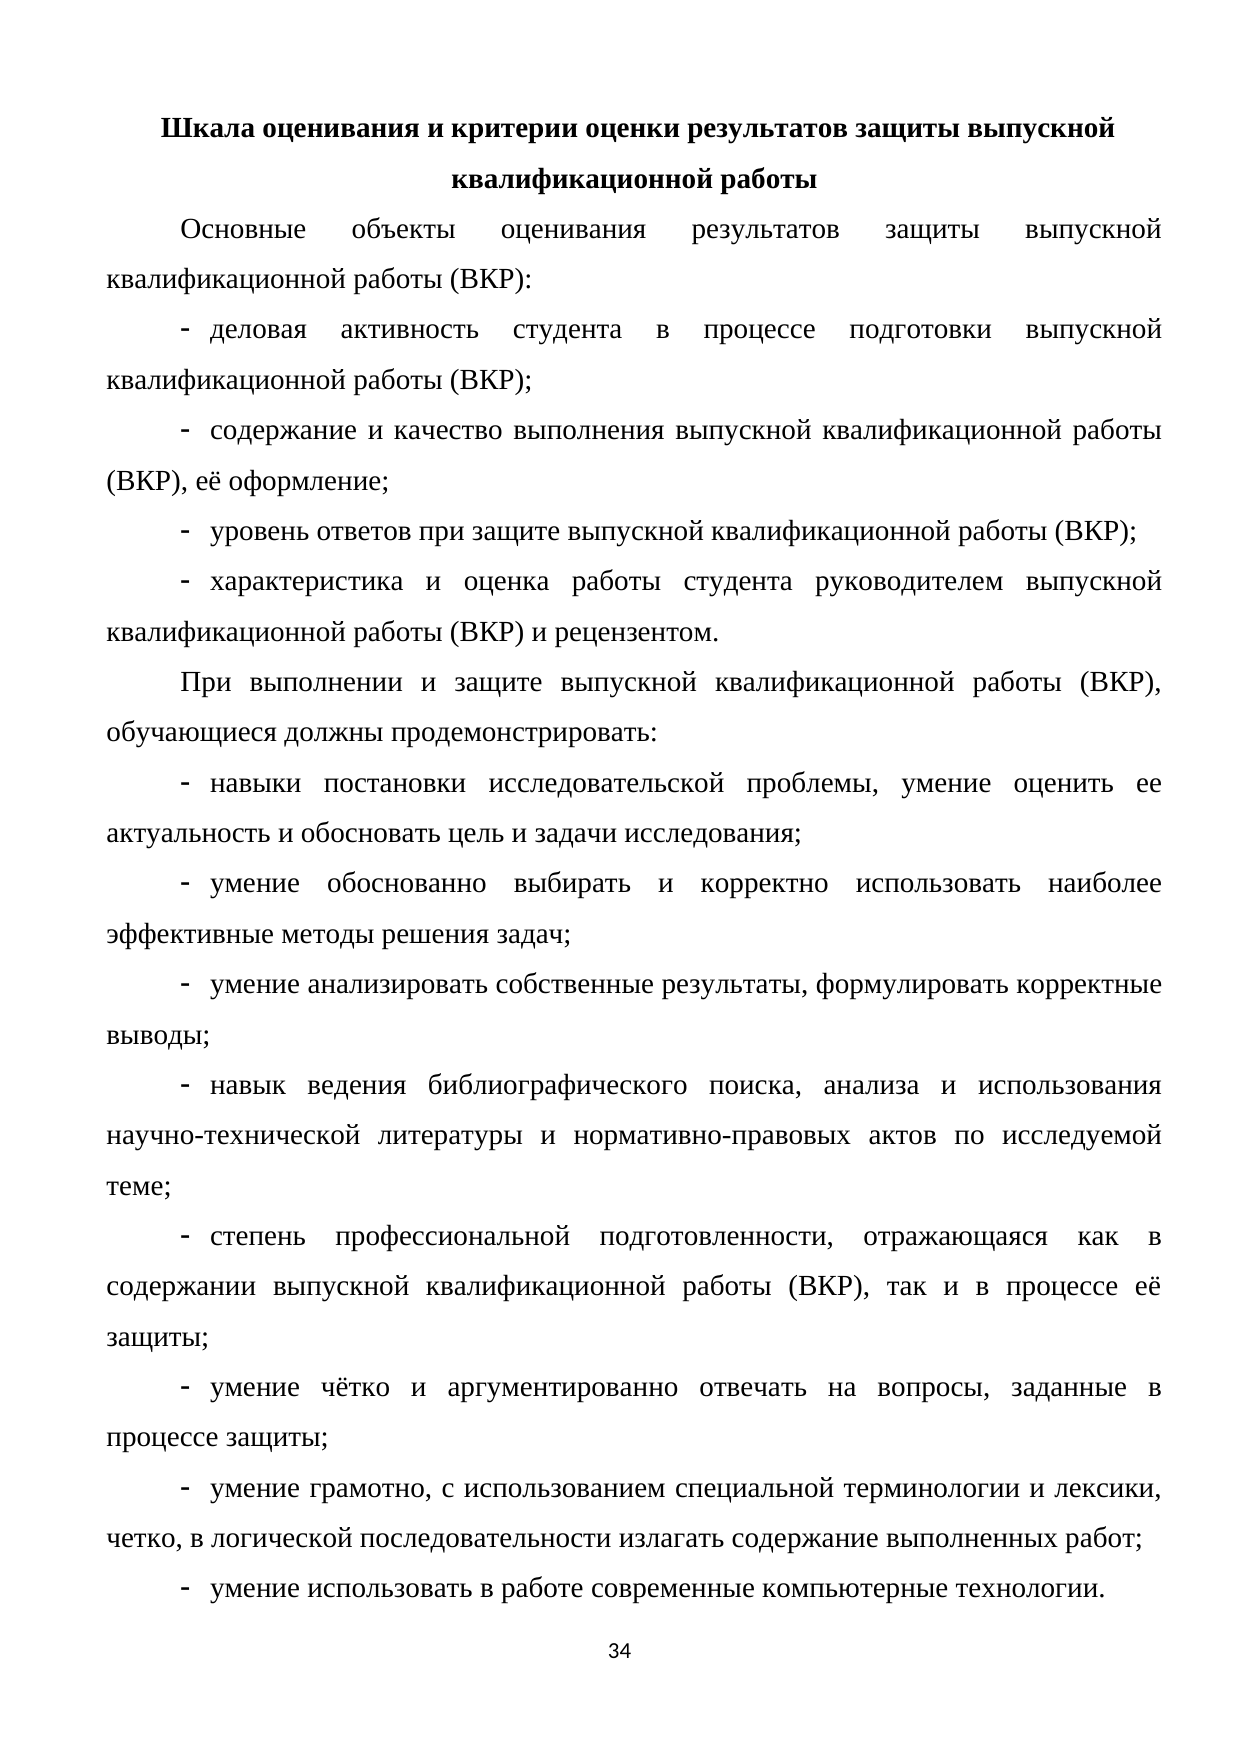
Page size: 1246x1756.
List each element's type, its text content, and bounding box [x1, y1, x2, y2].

list умение использовать в работе современные компьютерные технологии. [106, 1571, 1162, 1604]
list характеристика и оценка работы студента руководителем выпускной квалификационной работы (ВКР) и рецензентом. [106, 563, 1162, 647]
list умение чётко и аргументированно отвечать на вопросы, заданные в процессе защиты; [106, 1369, 1162, 1453]
list содержание и качество выполнения выпускной квалификационной работы (ВКР), её оформление; [106, 412, 1162, 496]
list умение анализировать собственные результаты, формулировать корректные выводы; [106, 966, 1162, 1050]
list степень профессиональной подготовленности, отражающаяся как в содержании выпускной квалификационной работы (ВКР), так и в процессе её защиты; [106, 1218, 1162, 1352]
text При выполнении и защите выпускной квалификационной работы (ВКР), обучающиеся должны продемонстрировать: [106, 664, 1162, 748]
list уровень ответов при защите выпускной квалификационной работы (ВКР); [106, 513, 1162, 547]
text Шкала оценивания и критерии оценки результатов защиты выпускной квалификационной работы [106, 110, 1162, 194]
list деловая активность студента в процессе подготовки выпускной квалификационной работы (ВКР); [106, 312, 1162, 396]
text Основные объекты оценивания результатов защиты выпускной квалификационной работы (ВКР): [106, 211, 1162, 295]
list навыки постановки исследовательской проблемы, умение оценить ее актуальность и обосновать цель и задачи исследования; [106, 765, 1162, 849]
list умение обоснованно выбирать и корректно использовать наиболее эффективные методы решения задач; [106, 866, 1162, 949]
list умение грамотно, с использованием специальной терминологии и лексики, четко, в логической последовательности излагать содержание выполненных работ; [106, 1470, 1162, 1554]
list навык ведения библиографического поиска, анализа и использования научно-технической литературы и нормативно-правовых актов по исследуемой теме; [106, 1067, 1162, 1201]
